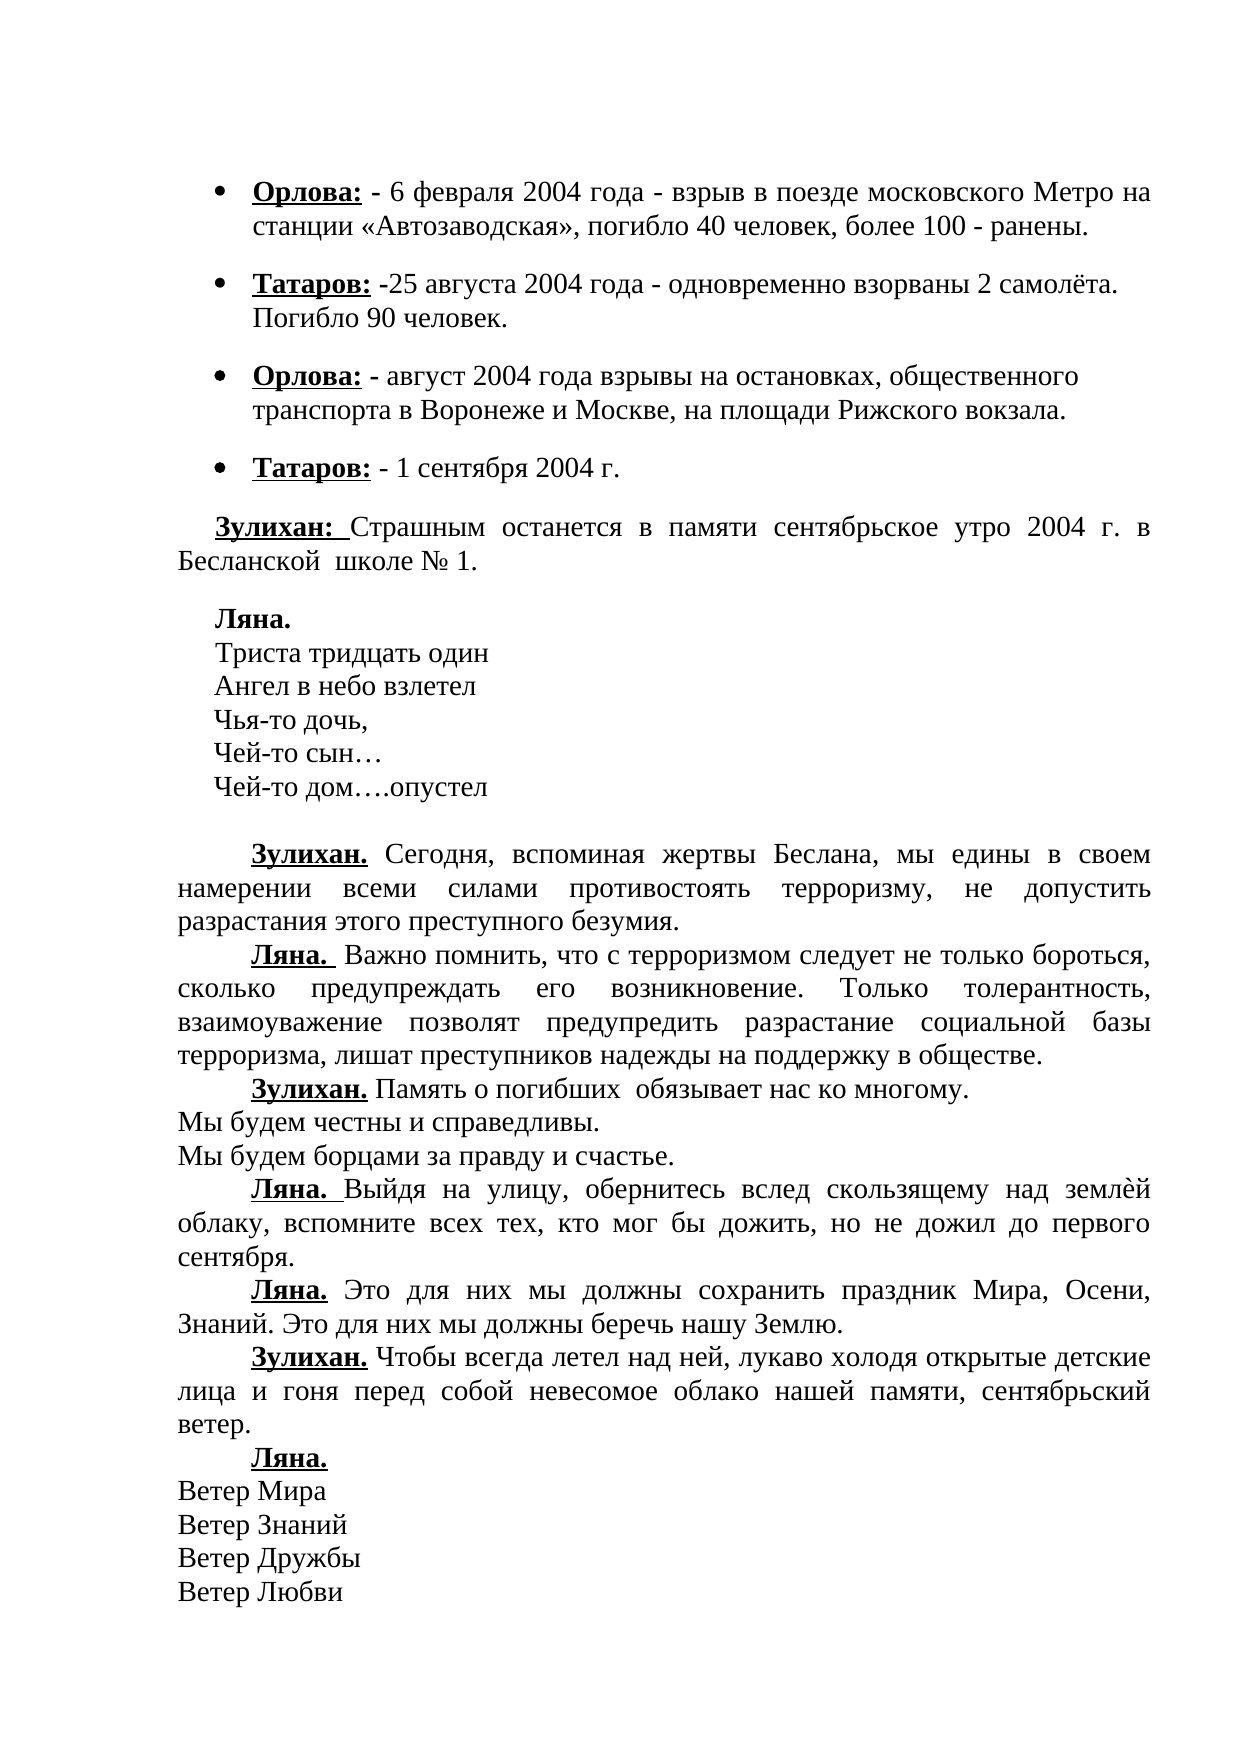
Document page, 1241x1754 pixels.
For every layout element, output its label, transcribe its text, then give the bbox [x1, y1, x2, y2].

text Ветер Дружбы [177, 1541, 1152, 1574]
text Ляна. [177, 1440, 1152, 1473]
list Орлова: - август 2004 года взрывы на остановках, общественного транспорта в Воронеже и Москве, на площади Рижского вокзала. [215, 358, 1152, 426]
text Ляна. Это для них мы должны сохранить праздник Мира, Осени, Знаний. Это для них мы должны беречь нашу Землю. [177, 1272, 1152, 1339]
text Ветер Знаний [177, 1507, 1152, 1541]
text Ветер Любви [177, 1574, 1152, 1608]
text Ляна. Важно помнить, что с терроризмом следует не только бороться, сколько предупреждать его возникновение. Только толерантность, взаимоуважение позволят предупредить разрастание социальной базы терроризма, лишат преступников надежды на поддержку в обществе. [177, 937, 1152, 1071]
text Зулихан. Память о погибших обязывает нас ко многому. [177, 1071, 1152, 1104]
text Ляна. [177, 601, 1152, 635]
text Чей-то сын… [177, 736, 1152, 769]
text Мы будем борцами за правду и счастье. [177, 1138, 1152, 1172]
text Зулихан. Чтобы всегда летел над ней, лукаво холодя открытые детские лица и гоня перед собой невесомое облако нашей памяти, сентябрьский ветер. [177, 1339, 1152, 1440]
text Ангел в небо взлетел [177, 668, 1152, 702]
text Зулихан. Сегодня, вспоминая жертвы Беслана, мы едины в своем намерении всеми силами противостоять терроризму, не допустить разрастания этого преступного безумия. [177, 836, 1152, 937]
text Зулихан: Страшным останется в памяти сентябрьское утро . в Бесланской школе № 1. [177, 509, 1152, 576]
text Ветер Мира [177, 1473, 1152, 1507]
text Чья-то дочь, [177, 702, 1152, 736]
list Татаров: - 1 сентября . [215, 451, 1152, 484]
text Мы будем честны и справедливы. [177, 1104, 1152, 1138]
list Татаров: -25 августа 2004 года - одновременно взорваны 2 самолёта. Погибло 90 человек. [215, 266, 1152, 333]
list Орлова: - 6 февраля 2004 года - взрыв в поезде московского Метро на станции «Автозаводская», погибло 40 человек, более 100 - ранены. [215, 174, 1152, 241]
text Чей-то дом….опустел [177, 769, 1152, 803]
text Ляна. Выйдя на улицу, обернитесь вслед скользящему над землѐй облаку, вспомните всех тех, кто мог бы дожить, но не дожил до первого сентября. [177, 1172, 1152, 1272]
text Триста тридцать один [177, 635, 1152, 668]
